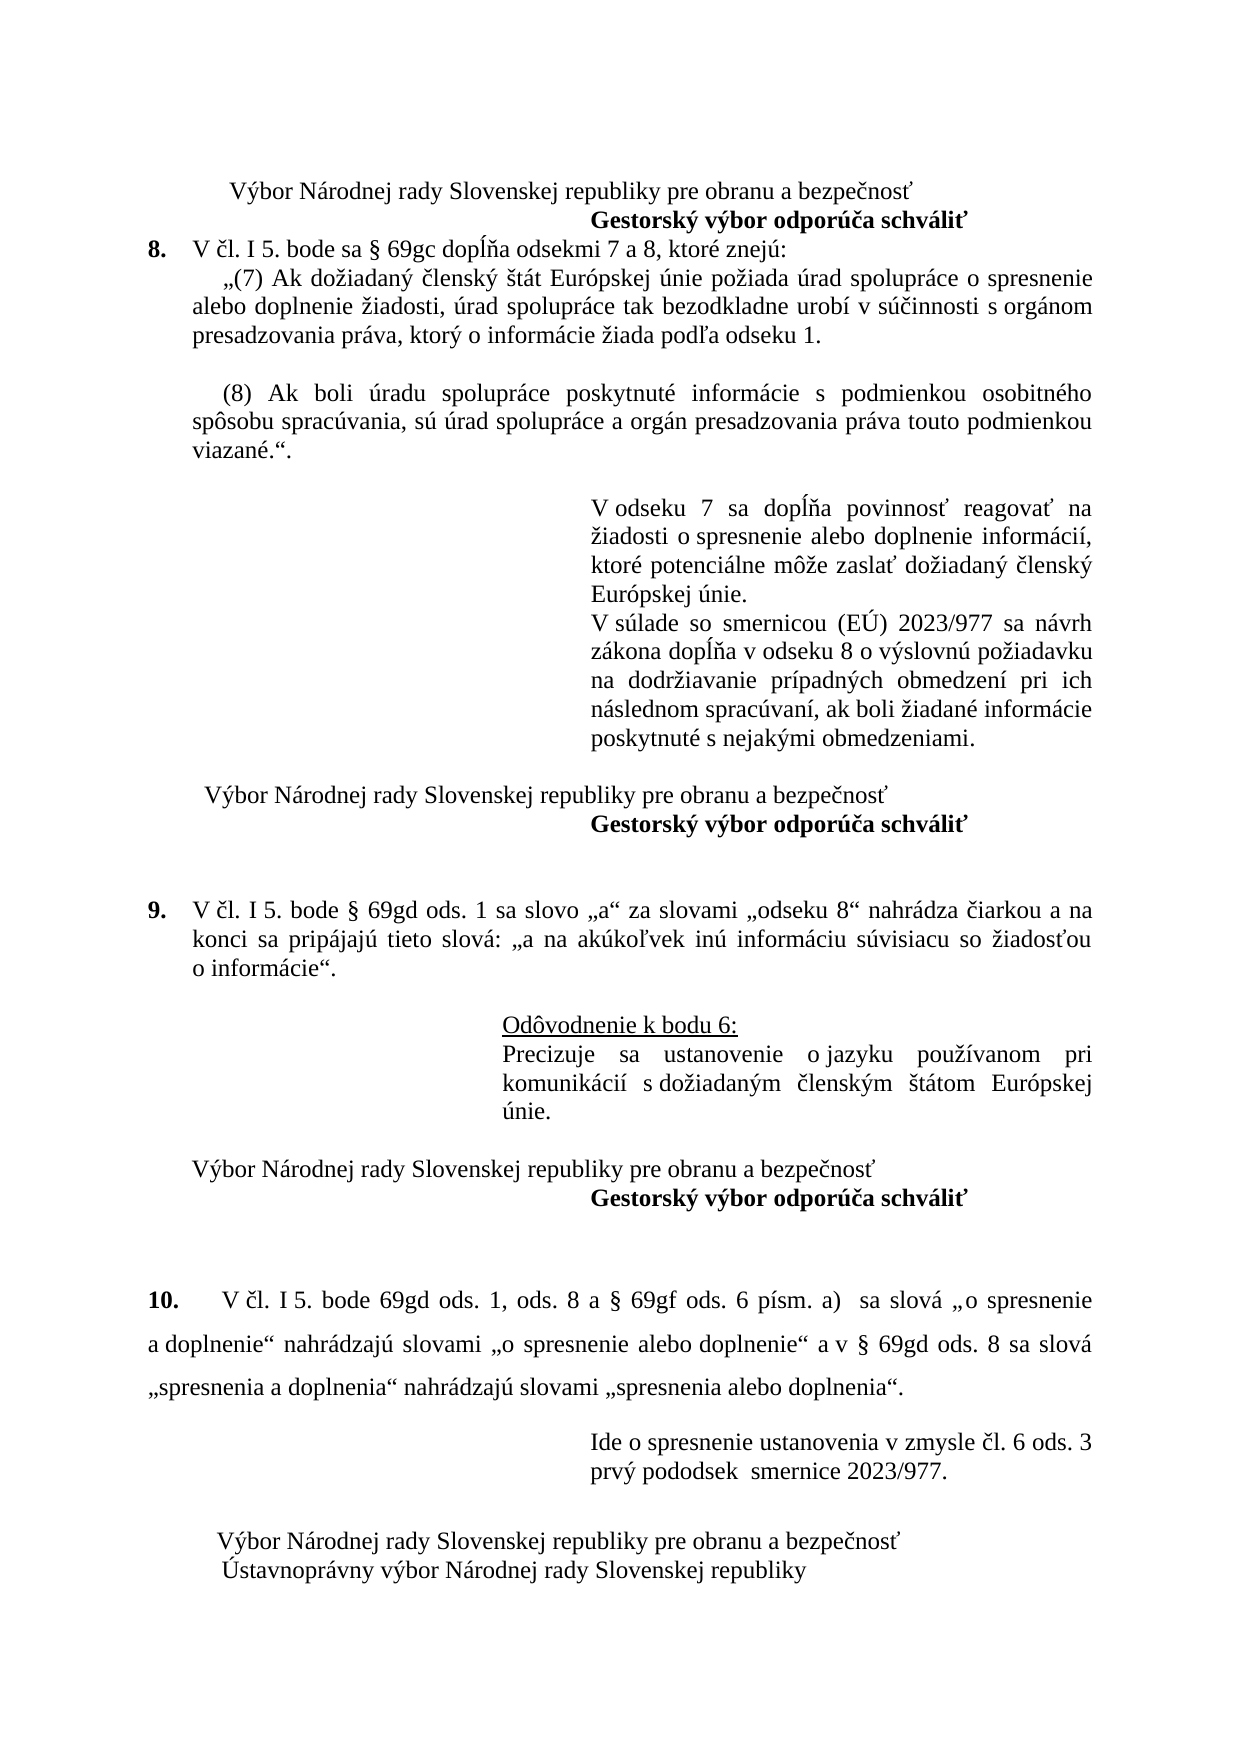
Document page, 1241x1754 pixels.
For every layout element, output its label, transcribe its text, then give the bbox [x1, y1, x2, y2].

text Gestorský výbor odporúča schváliť [260, 809, 1093, 838]
text Gestorský výbor odporúča schváliť [260, 1183, 1093, 1211]
text Ide o spresnenie ustanovenia v zmysle čl. 6 ods. 3 prvý pododsek smernice 2023/977. [590, 1427, 1093, 1485]
text 10. V čl. I 5. bode 69gd ods. 1, ods. 8 a § 69gf ods. 6 písm. a) sa slová „o spresnenie a doplnenie“ nahrádzajú slovami „o spresnenie alebo doplnenie“ a v § 69gd ods. 8 sa slová „spresnenia a doplnenia“ nahrádzajú slovami „spresnenia alebo doplnenia“. [148, 1286, 1093, 1401]
text Precizuje sa ustanovenie o jazyku používanom pri komunikácií s dožiadaným členským štátom Európskej únie. [502, 1039, 1093, 1125]
text (8) Ak boli úradu spolupráce poskytnuté informácie s podmienkou osobitného spôsobu spracúvania, sú úrad spolupráce a orgán presadzovania práva touto podmienkou viazané.“. [192, 378, 1093, 464]
text „(7) Ak dožiadaný členský štát Európskej únie požiada úrad spolupráce o spresnenie alebo doplnenie žiadosti, úrad spolupráce tak bezodkladne urobí v súčinnosti s orgánom presadzovania práva, ktorý o informácie žiada podľa odseku 1. [192, 263, 1093, 349]
text Výbor Národnej rady Slovenskej republiky pre obranu a bezpečnosť [148, 176, 1093, 205]
text Výbor Národnej rady Slovenskej republiky pre obranu a bezpečnosť [148, 780, 1093, 809]
text Ústavnoprávny výbor Národnej rady Slovenskej republiky [148, 1555, 1093, 1584]
text Výbor Národnej rady Slovenskej republiky pre obranu a bezpečnosť [148, 1154, 1093, 1183]
text Odôvodnenie k bodu 6: [502, 1010, 1093, 1039]
list V čl. I 5. bode § 69gd ods. 1 sa slovo „a“ za slovami „odseku 8“ nahrádza čiarkou a na konci sa pripájajú tieto slová: „a na akúkoľvek inú informáciu súvisiacu so žiadosťou o informácie“. [148, 895, 1093, 981]
list V čl. I 5. bode sa § 69gc dopĺňa odsekmi 7 a 8, ktoré znejú: [148, 234, 1093, 263]
text V odseku 7 sa dopĺňa povinnosť reagovať na žiadosti o spresnenie alebo doplnenie informácií, ktoré potenciálne môže zaslať dožiadaný členský Európskej únie. [591, 493, 1093, 608]
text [148, 1526, 1093, 1555]
text V súlade so smernicou (EÚ) 2023/977 sa návrh zákona dopĺňa v odseku 8 o výslovnú požiadavku na dodržiavanie prípadných obmedzení pri ich následnom spracúvaní, ak boli žiadané informácie poskytnuté s nejakými obmedzeniami. [591, 608, 1093, 751]
text Gestorský výbor odporúča schváliť [260, 205, 1093, 234]
